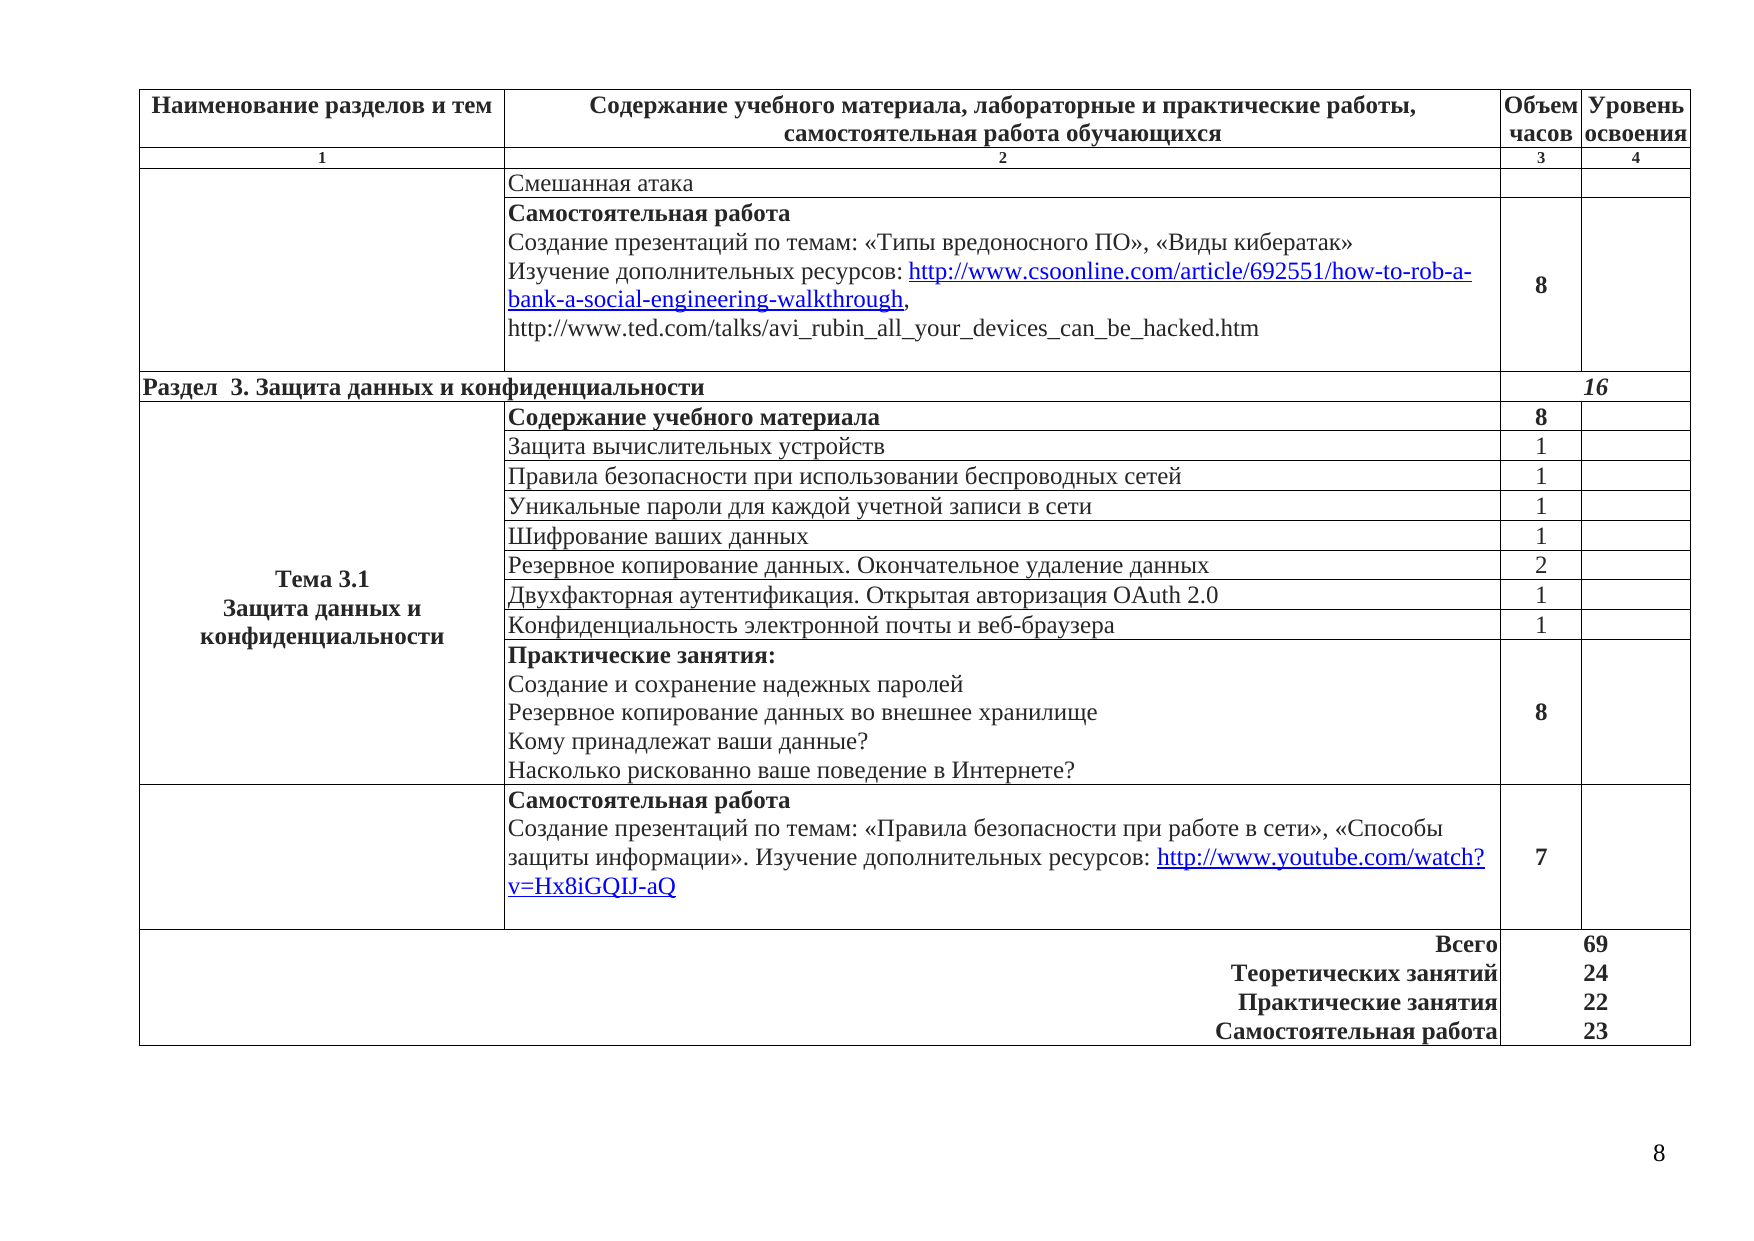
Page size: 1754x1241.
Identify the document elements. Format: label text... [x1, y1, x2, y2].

table_cell 1 [1501, 521, 1581, 549]
table_cell [1582, 431, 1690, 460]
table_cell Правила безопасности при использовании беспроводных сетей [505, 461, 1500, 490]
table_cell [1582, 580, 1690, 609]
table_cell 4 [1582, 148, 1690, 167]
table_cell 1 [140, 148, 504, 167]
table_cell Резервное копирование данных. Окончательное удаление данных [505, 551, 1500, 579]
table_cell [1582, 402, 1690, 430]
table_cell Уникальные пароли для каждой учетной записи в сети [505, 491, 1500, 520]
table_cell [1582, 521, 1690, 549]
table_cell 8 [1501, 640, 1581, 784]
table_cell 1 [1501, 610, 1581, 639]
table_cell 69 24 22 23 [1501, 930, 1690, 1044]
table_cell Всего Теоретических занятий Практические занятия Самостоятельная работа [140, 930, 1500, 1044]
table_cell Содержание учебного материала [505, 402, 1500, 430]
table_cell Двухфакторная аутентификация. Открытая авторизация OAuth 2.0 [505, 580, 1500, 609]
table_cell 7 [1501, 785, 1581, 928]
table_cell Конфиденциальность электронной почты и веб-браузера [505, 610, 1500, 639]
table_cell 10 [1501, 169, 1581, 197]
table_cell [1582, 610, 1690, 639]
table_cell Самостоятельная работа Создание презентаций по темам: «Правила безопасности при работе в сети», «Способы защиты информации». Изучение дополнительных ресурсов: http://www.youtube.com/watch?v=Hx8iGQIJ-aQ [505, 785, 1500, 928]
table_cell Раздел 3. Защита данных и конфиденциальности [140, 372, 1500, 401]
table_cell 2 [1501, 551, 1581, 579]
table_cell Практические занятия: Определение термина «уязвимость» Определение типов вредоносного ПО Определение типа DoS атаки Смешанная атака [505, 169, 1500, 197]
table_cell [1582, 551, 1690, 579]
table_cell [1582, 198, 1690, 371]
table_cell [1582, 785, 1690, 928]
table_cell [1582, 461, 1690, 490]
table_header Содержание учебного материала, лабораторные и практические работы, самостоятельная работа обучающихся [505, 90, 1500, 147]
table_cell 16 [1501, 372, 1690, 401]
table_cell 3 [1501, 148, 1581, 167]
table_cell 1 [1501, 491, 1581, 520]
table_cell 8 [1501, 198, 1581, 371]
table_cell Тема 3.1 Защита данных и конфиденциальности [140, 402, 504, 784]
table_cell 8 [1501, 402, 1581, 430]
table_cell 2 [1582, 169, 1690, 197]
table_cell [1582, 640, 1690, 784]
table_header Объем часов [1501, 90, 1581, 147]
table_cell 1 [1501, 461, 1581, 490]
table_cell 1 [1501, 431, 1581, 460]
table_header Наименование разделов и тем [140, 90, 504, 147]
table_cell Защита вычислительных устройств [505, 431, 1500, 460]
table_cell Практические занятия: Создание и сохранение надежных паролей Резервное копирование данных во внешнее хранилище Кому принадлежат ваши данные? Насколько рискованно ваше поведение в Интернете? [505, 640, 1500, 784]
table_cell Шифрование ваших данных [505, 521, 1500, 549]
table_cell [1582, 491, 1690, 520]
table_cell 1 [1501, 580, 1581, 609]
table_cell Самостоятельная работа Создание презентаций по темам: «Типы вредоносного ПО», «Виды кибератак» Изучение дополнительных ресурсов: http://www.csoonline.com/article/692551/how-to-rob-a-bank-a-social-engineering-walkthrough, http://www.ted.com/talks/avi_rubin_all_your_devices_can_be_hacked.htm [505, 198, 1500, 371]
table_cell 2 [505, 148, 1500, 167]
table_header Уровень освоения [1582, 90, 1690, 147]
table_cell [140, 785, 504, 928]
